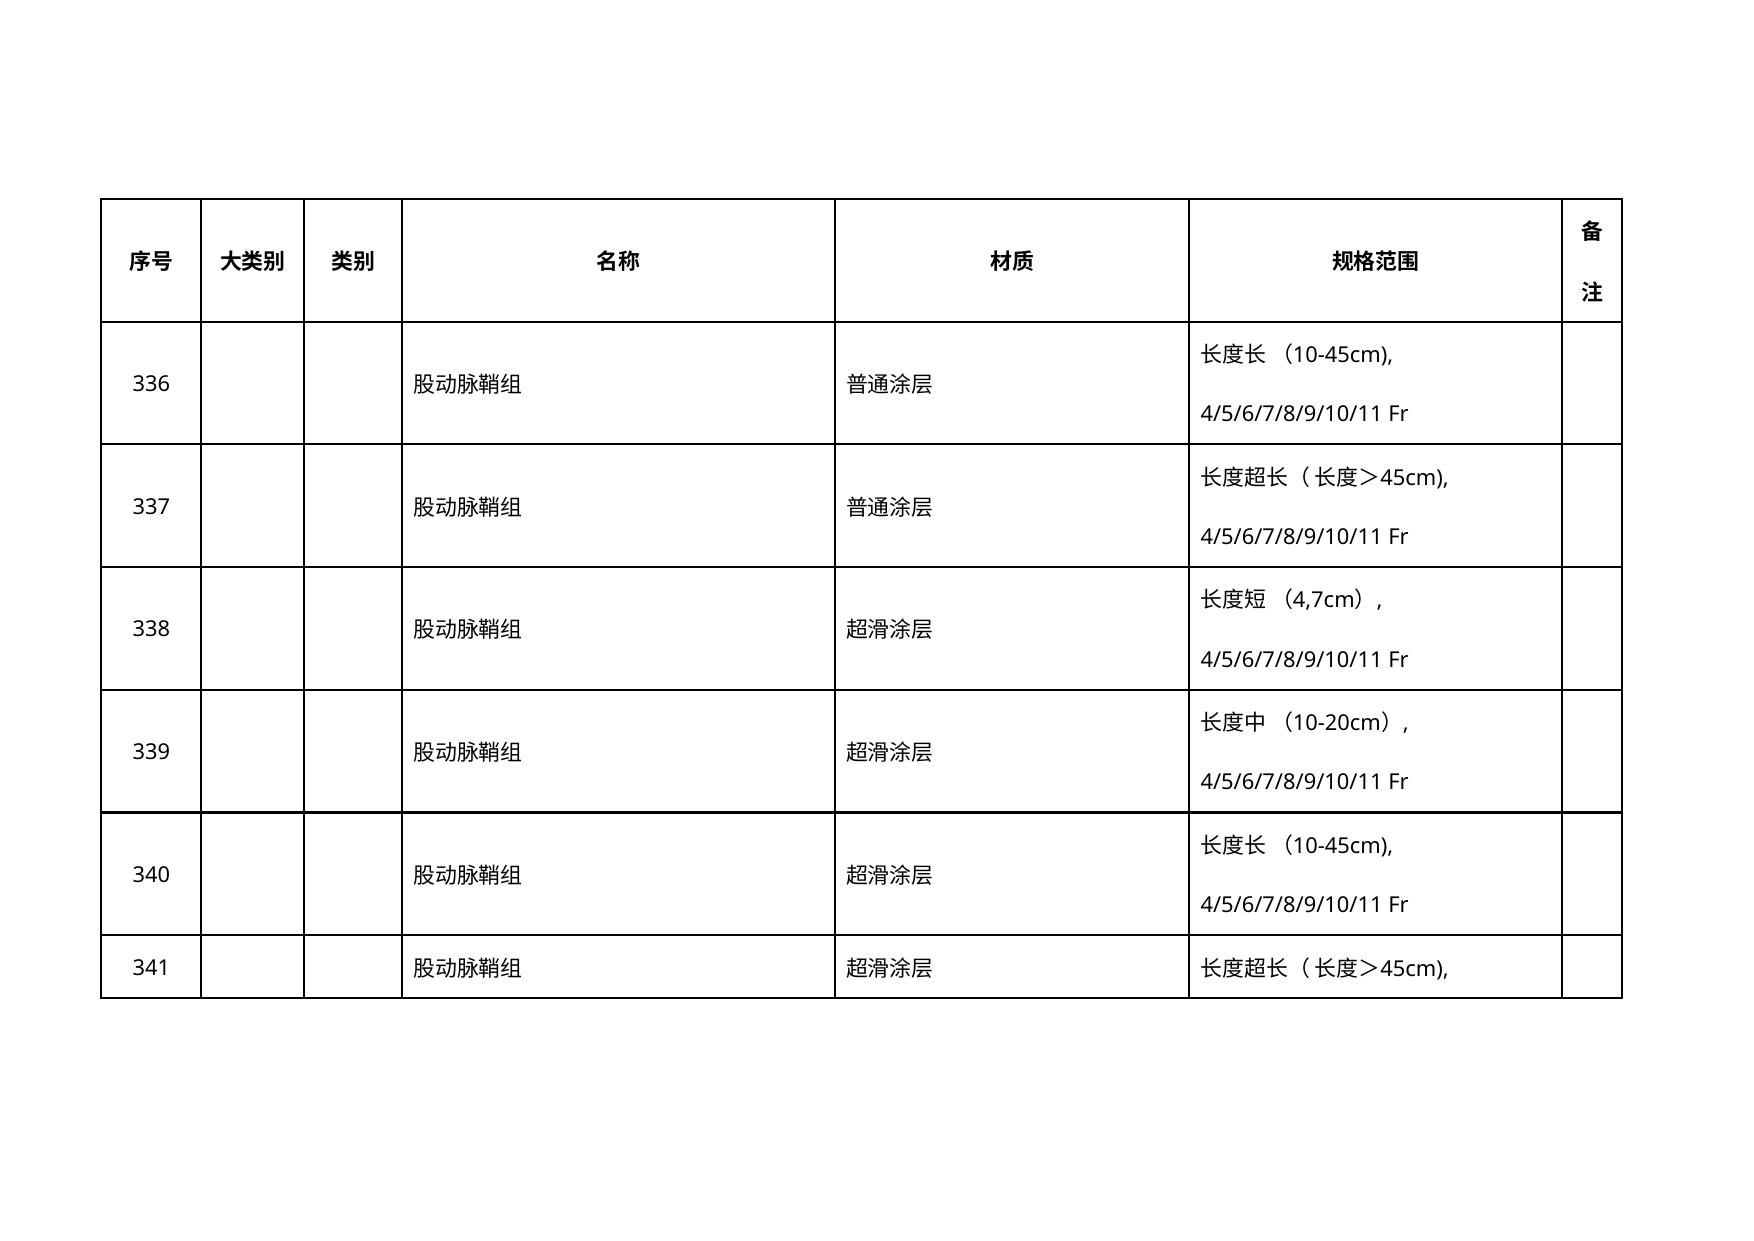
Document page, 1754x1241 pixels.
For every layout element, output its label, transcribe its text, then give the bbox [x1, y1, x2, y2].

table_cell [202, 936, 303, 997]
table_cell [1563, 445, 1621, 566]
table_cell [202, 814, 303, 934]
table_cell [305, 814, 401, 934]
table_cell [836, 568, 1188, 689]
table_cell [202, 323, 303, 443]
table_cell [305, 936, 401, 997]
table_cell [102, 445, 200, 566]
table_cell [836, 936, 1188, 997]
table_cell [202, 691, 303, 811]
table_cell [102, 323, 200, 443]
table_header 大类别 [202, 200, 303, 321]
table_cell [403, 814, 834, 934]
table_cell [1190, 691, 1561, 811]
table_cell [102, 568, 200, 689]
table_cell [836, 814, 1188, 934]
table_header 序号 [102, 200, 200, 321]
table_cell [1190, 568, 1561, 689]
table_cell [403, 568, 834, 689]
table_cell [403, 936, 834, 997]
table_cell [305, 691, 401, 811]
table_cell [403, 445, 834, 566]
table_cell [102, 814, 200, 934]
table_header 材质 [836, 200, 1188, 321]
table_header 备注 [1563, 200, 1621, 321]
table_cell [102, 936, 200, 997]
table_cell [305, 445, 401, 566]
table_header 规格范围 [1190, 200, 1561, 321]
table_header 名称 [403, 200, 834, 321]
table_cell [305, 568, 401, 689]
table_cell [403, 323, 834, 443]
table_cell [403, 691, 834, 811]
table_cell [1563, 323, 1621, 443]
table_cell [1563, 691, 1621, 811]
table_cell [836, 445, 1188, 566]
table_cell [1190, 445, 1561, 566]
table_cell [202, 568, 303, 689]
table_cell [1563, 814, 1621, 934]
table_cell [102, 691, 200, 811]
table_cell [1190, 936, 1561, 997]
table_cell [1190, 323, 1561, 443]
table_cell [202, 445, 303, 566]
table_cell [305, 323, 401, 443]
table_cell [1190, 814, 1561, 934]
table_header 类别 [305, 200, 401, 321]
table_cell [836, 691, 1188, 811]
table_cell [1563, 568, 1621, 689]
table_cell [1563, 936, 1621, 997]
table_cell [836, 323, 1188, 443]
